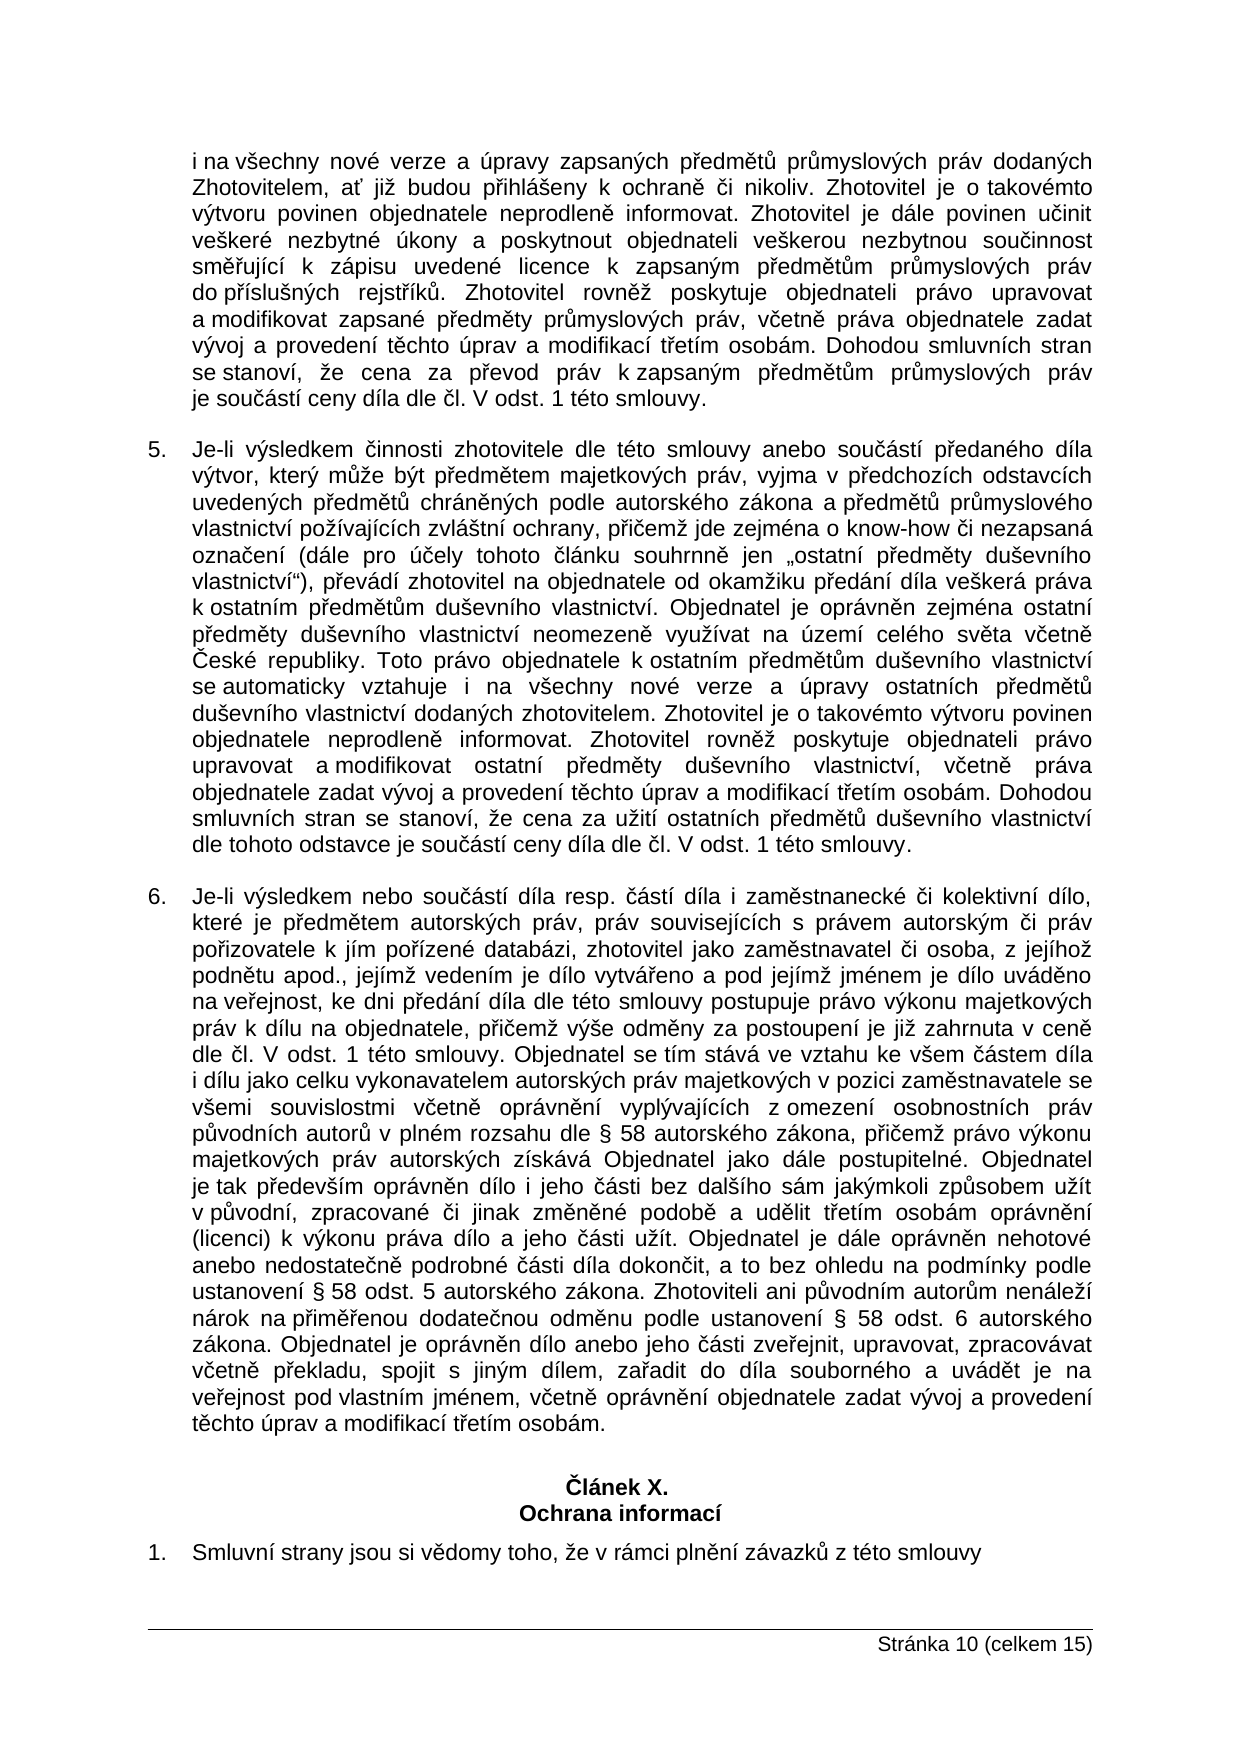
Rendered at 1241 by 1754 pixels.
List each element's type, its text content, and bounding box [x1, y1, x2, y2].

list Je-li výsledkem činnosti zhotovitele dle této smlouvy anebo součástí předaného díla výtvor, který může být předmětem majetkových práv, vyjma v předchozích odstavcích uvedených předmětů chráněných podle autorského zákona a předmětů průmyslového vlastnictví požívajících zvláštní ochrany, přičemž jde zejména o know-how či nezapsaná označení (dále pro účely tohoto článku souhrnně jen „ostatní předměty duševního vlastnictví“), převádí zhotovitel na objednatele od okamžiku předání díla veškerá práva k ostatním předmětům duševního vlastnictví. Objednatel je oprávněn zejména ostatní předměty duševního vlastnictví neomezeně využívat na území celého světa včetně České republiky. Toto právo objednatele k ostatním předmětům duševního vlastnictví se automaticky vztahuje i na všechny nové verze a úpravy ostatních předmětů duševního vlastnictví dodaných zhotovitelem. Zhotovitel je o takovémto výtvoru povinen objednatele neprodleně informovat. Zhotovitel rovněž poskytuje objednateli právo upravovat a modifikovat ostatní předměty duševního vlastnictví, včetně práva objednatele zadat vývoj a provedení těchto úprav a modifikací třetím osobám. Dohodou smluvních stran se stanoví, že cena za užití ostatních předmětů duševního vlastnictví dle tohoto odstavce je součástí ceny díla dle čl. V odst. 1 této smlouvy. [148, 436, 1093, 858]
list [148, 148, 1093, 411]
subtitle Ochrana informací [148, 1474, 1093, 1526]
list Smluvní strany jsou si vědomy toho, že v rámci plnění závazků z této smlouvy [148, 1539, 1093, 1565]
list Je-li výsledkem nebo součástí díla resp. částí díla i zaměstnanecké či kolektivní dílo, které je předmětem autorských práv, práv souvisejících s právem autorským či práv pořizovatele k jím pořízené databázi, zhotovitel jako zaměstnavatel či osoba, z jejíhož podnětu apod., jejímž vedením je dílo vytvářeno a pod jejímž jménem je dílo uváděno na veřejnost, ke dni předání díla dle této smlouvy postupuje právo výkonu majetkových práv k dílu na objednatele, přičemž výše odměny za postoupení je již zahrnuta v ceně dle čl. V odst. 1 této smlouvy. Objednatel se tím stává ve vztahu ke všem částem díla i dílu jako celku vykonavatelem autorských práv majetkových v pozici zaměstnavatele se všemi souvislostmi včetně oprávnění vyplývajících z omezení osobnostních práv původních autorů v plném rozsahu dle § 58 autorského zákona, přičemž právo výkonu majetkových práv autorských získává Objednatel jako dále postupitelné. Objednatel je tak především oprávněn dílo i jeho části bez dalšího sám jakýmkoli způsobem užít v původní, zpracované či jinak změněné podobě a udělit třetím osobám oprávnění (licenci) k výkonu práva dílo a jeho části užít. Objednatel je dále oprávněn nehotové anebo nedostatečně podrobné části díla dokončit, a to bez ohledu na podmínky podle ustanovení § 58 odst. 5 autorského zákona. Zhotoviteli ani původním autorům nenáleží nárok na přiměřenou dodatečnou odměnu podle ustanovení § 58 odst. 6 autorského zákona. Objednatel je oprávněn dílo anebo jeho části zveřejnit, upravovat, zpracovávat včetně překladu, spojit s jiným dílem, zařadit do díla souborného a uvádět je na veřejnost pod vlastním jménem, včetně oprávnění objednatele zadat vývoj a provedení těchto úprav a modifikací třetím osobám. [148, 883, 1093, 1436]
